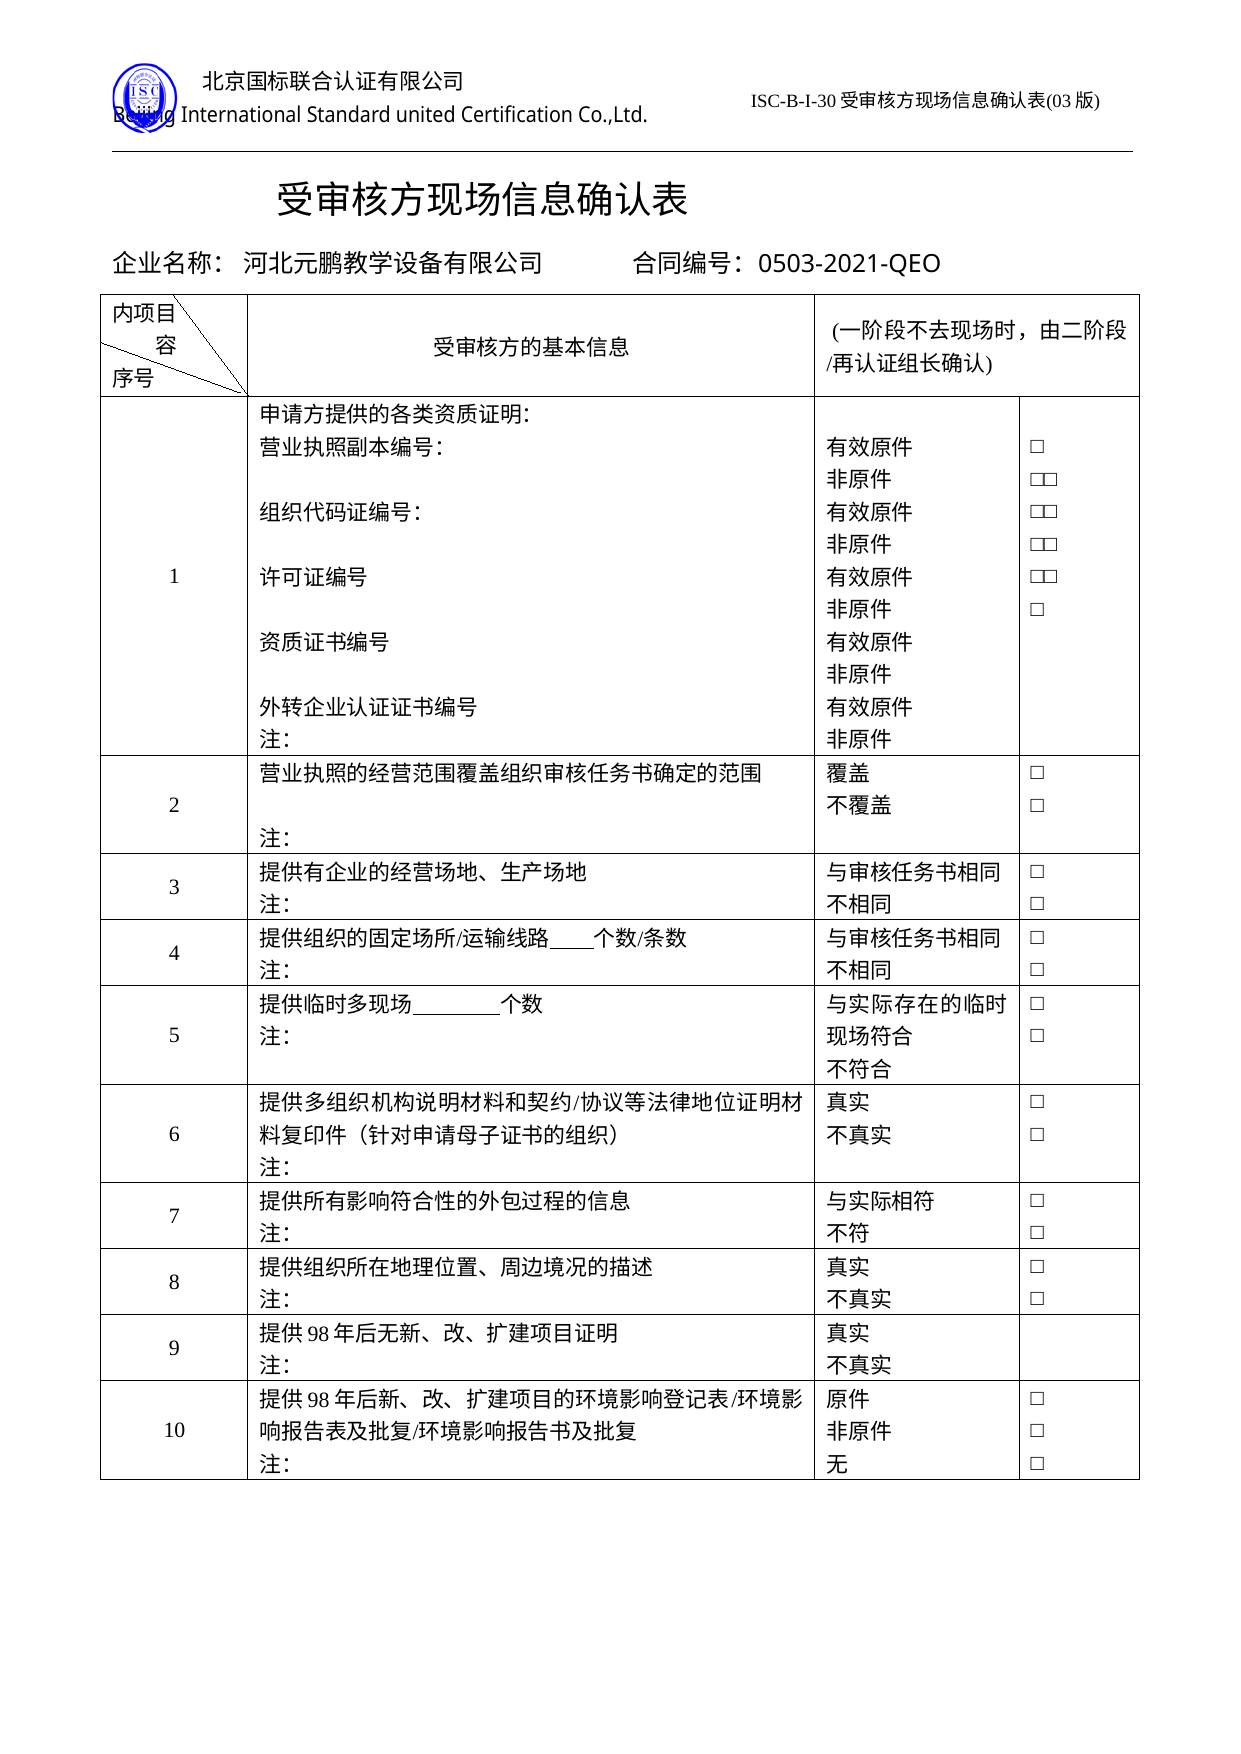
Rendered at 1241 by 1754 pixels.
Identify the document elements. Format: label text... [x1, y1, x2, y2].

table_cell 提供98年后新、改、扩建项目的环境影响登记表/环境影响报告表及批复/环境影响报告书及批复 注： [248, 1381, 814, 1479]
table_cell 与审核任务书相同 不相同 [815, 854, 1019, 919]
table_cell 与审核任务书相同 不相同 [815, 920, 1019, 985]
table_cell 覆盖 不覆盖 [815, 756, 1019, 853]
table_cell □ □ □ [1020, 1381, 1139, 1479]
picture [112, 63, 180, 132]
table_header 内项目 容 序号 [101, 295, 247, 396]
table_cell 有效原件 非原件 有效原件 非原件 有效原件 非原件 有效原件 非原件 有效原件 非原件 [815, 397, 1019, 754]
table_cell □ □ [1020, 1085, 1139, 1182]
text 受审核方现场信息确认表 [112, 164, 1128, 229]
table_cell □ □ [1020, 920, 1139, 985]
table_cell □ □ [1020, 986, 1139, 1084]
table_cell 原件 非原件 无 [815, 1381, 1019, 1479]
table_cell □ □ [1020, 854, 1139, 919]
table_cell 营业执照的经营范围覆盖组织审核任务书确定的范围 注： [248, 756, 814, 853]
table_cell 申请方提供的各类资质证明： 营业执照副本编号： 组织代码证编号： 许可证编号 资质证书编号 外转企业认证证书编号 注： [248, 397, 814, 754]
table_cell □ □ [1020, 1249, 1139, 1314]
table_cell 提供98年后无新、改、扩建项目证明 注： [248, 1315, 814, 1380]
table_cell 6 [101, 1085, 247, 1182]
table_cell 5 [101, 986, 247, 1084]
table_cell 8 [101, 1249, 247, 1314]
table_cell 真实 不真实 [815, 1315, 1019, 1380]
table_cell 2 [101, 756, 247, 853]
table_cell 真实 不真实 [815, 1249, 1019, 1314]
table_cell 提供多组织机构说明材料和契约/协议等法律地位证明材料复印件（针对申请母子证书的组织） 注： [248, 1085, 814, 1182]
table_cell 与实际存在的临时现场符合 不符合 [815, 986, 1019, 1084]
table_cell 4 [101, 920, 247, 985]
table_cell 10 [101, 1381, 247, 1479]
text 企业名称： 河北元鹏教学设备有限公司 合同编号：0503-2021-QEO [112, 229, 1128, 294]
table_cell [1020, 1315, 1139, 1380]
table_cell □ □□ □□ □□ □□ □ [1020, 397, 1139, 754]
table_cell 9 [101, 1315, 247, 1380]
table_cell 7 [101, 1183, 247, 1248]
table_cell 3 [101, 854, 247, 919]
table_cell 提供组织的固定场所/运输线路 个数/条数 注： [248, 920, 814, 985]
table_header 受审核方的基本信息 [248, 295, 814, 396]
table_header (一阶段不去现场时，由二阶段/再认证组长确认) [815, 295, 1139, 396]
table_cell 提供所有影响符合性的外包过程的信息 注： [248, 1183, 814, 1248]
table_cell 提供临时多现场 个数 注： [248, 986, 814, 1084]
table_cell □ □ [1020, 1183, 1139, 1248]
table_cell 提供有企业的经营场地、生产场地 注： [248, 854, 814, 919]
table_cell 与实际相符 不符 [815, 1183, 1019, 1248]
table_cell □ □ [1020, 756, 1139, 853]
table_cell 提供组织所在地理位置、周边境况的描述 注： [248, 1249, 814, 1314]
table_cell 真实 不真实 [815, 1085, 1019, 1182]
table_cell 1 [101, 397, 247, 754]
